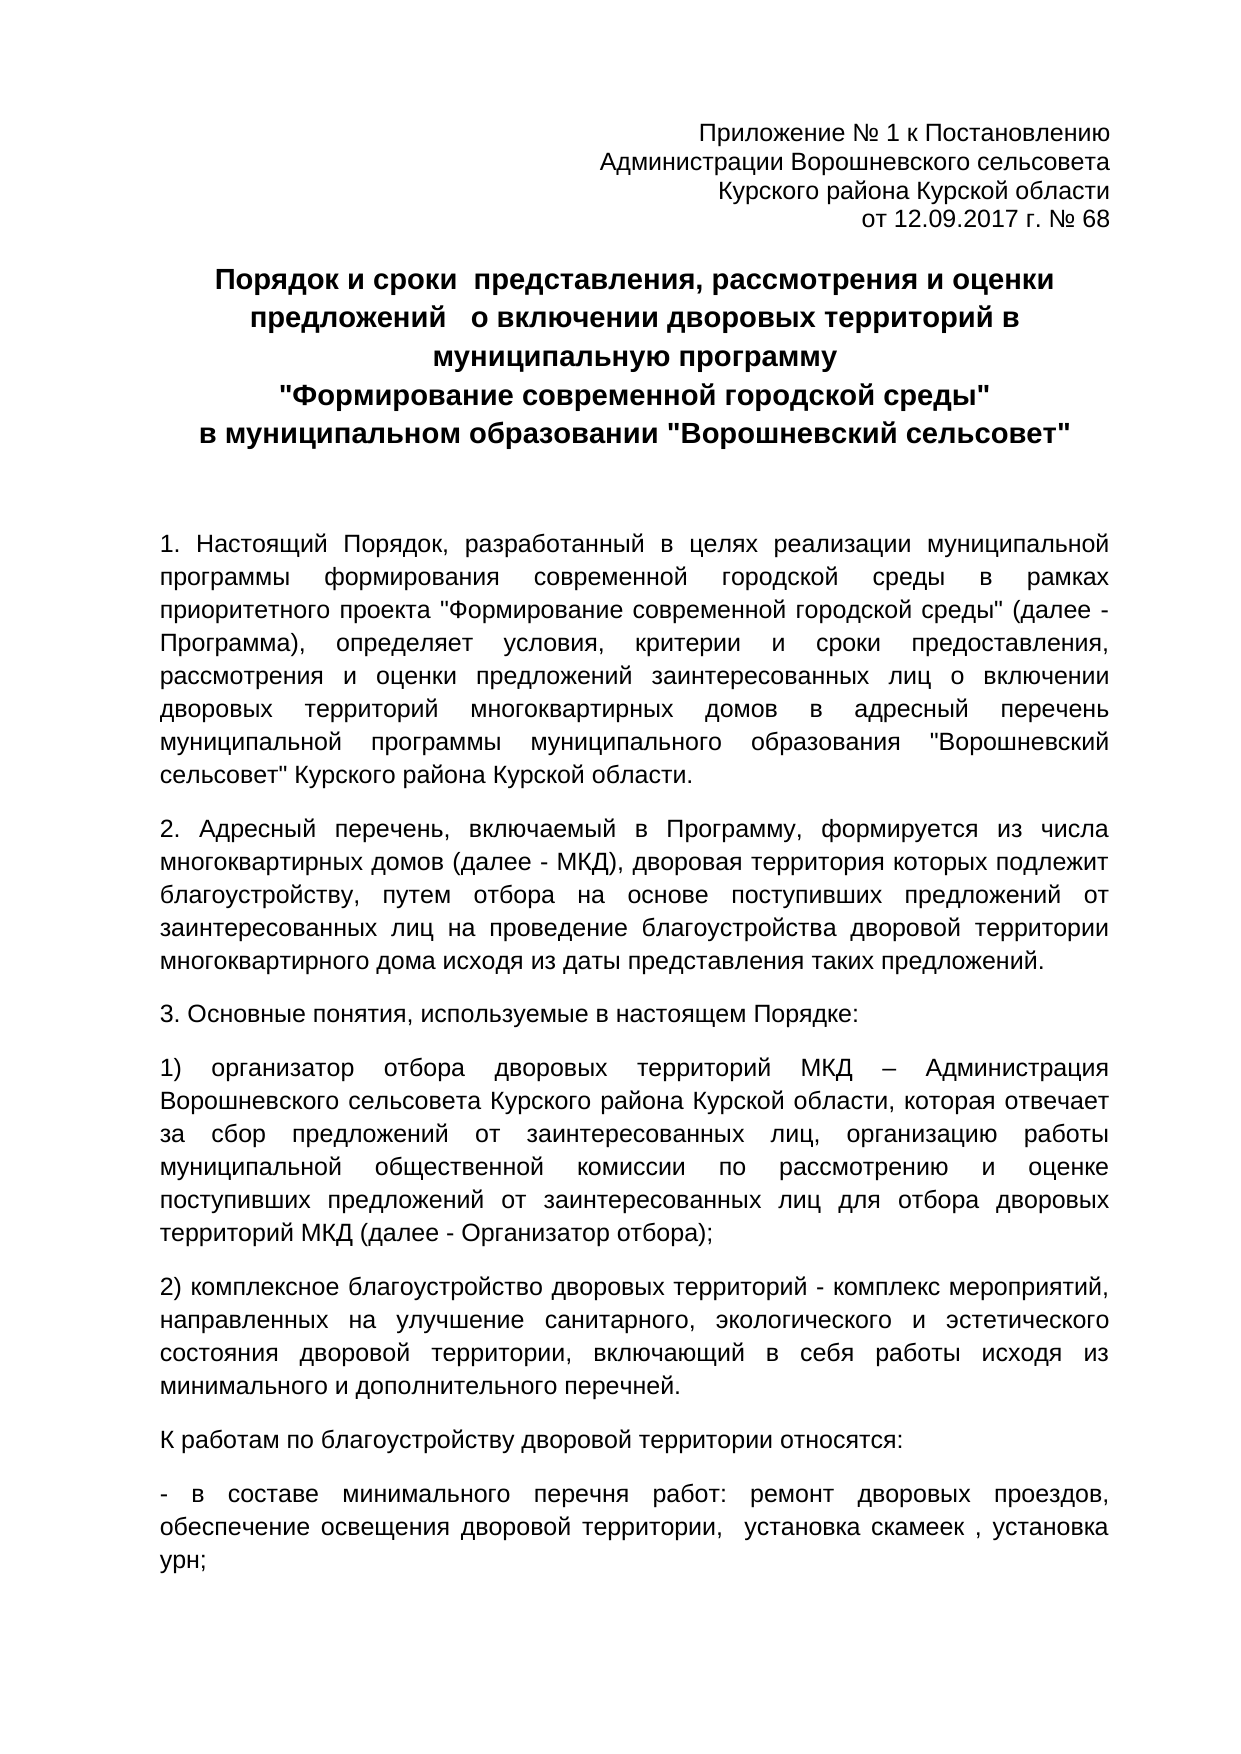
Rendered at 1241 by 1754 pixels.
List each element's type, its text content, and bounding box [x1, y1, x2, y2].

text 2) комплексное благоустройство дворовых территорий - комплекс мероприятий, направленных на улучшение санитарного, экологического и эстетического состояния дворовой территории, включающий в себя работы исходя из минимального и дополнительного перечней. [159, 1272, 1110, 1400]
text Порядок и сроки представления, рассмотрения и оценки предложений о включении дворовых территорий в муниципальную программу "Формирование современной городской среды" в муниципальном образовании "Ворошневский сельсовет" [159, 262, 1110, 449]
text 1. Настоящий Порядок, разработанный в целях реализации муниципальной программы формирования современной городской среды в рамках приоритетного проекта "Формирование современной городской среды" (далее - Программа), определяет условия, критерии и сроки предоставления, рассмотрения и оценки предложений заинтересованных лиц о включении дворовых территорий многоквартирных домов в адресный перечень муниципальной программы муниципального образования "Ворошневский сельсовет" Курского района Курской области. [159, 528, 1110, 788]
text 3. Основные понятия, используемые в настоящем Порядке: [159, 999, 1110, 1028]
text Администрации Ворошневского сельсовета [159, 147, 1110, 176]
text от 12.09.2017 г. № 68 [159, 204, 1110, 233]
text 1) организатор отбора дворовых территорий МКД – Администрация Ворошневского сельсовета Курского района Курской области, которая отвечает за сбор предложений от заинтересованных лиц, организацию работы муниципальной общественной комиссии по рассмотрению и оценке поступивших предложений от заинтересованных лиц для отбора дворовых территорий МКД (далее - Организатор отбора); [159, 1053, 1110, 1247]
text 2. Адресный перечень, включаемый в Программу, формируется из числа многоквартирных домов (далее - МКД), дворовая территория которых подлежит благоустройству, путем отбора на основе поступивших предложений от заинтересованных лиц на проведение благоустройства дворовой территории многоквартирного дома исходя из даты представления таких предложений. [159, 813, 1110, 974]
text Курского района Курской области [159, 176, 1110, 204]
text - в составе минимального перечня работ: ремонт дворовых проездов, обеспечение освещения дворовой территории, установка скамеек , установка урн; [159, 1479, 1110, 1574]
text Приложение № 1 к Постановлению [159, 118, 1110, 147]
text К работам по благоустройству дворовой территории относятся: [159, 1425, 1110, 1454]
